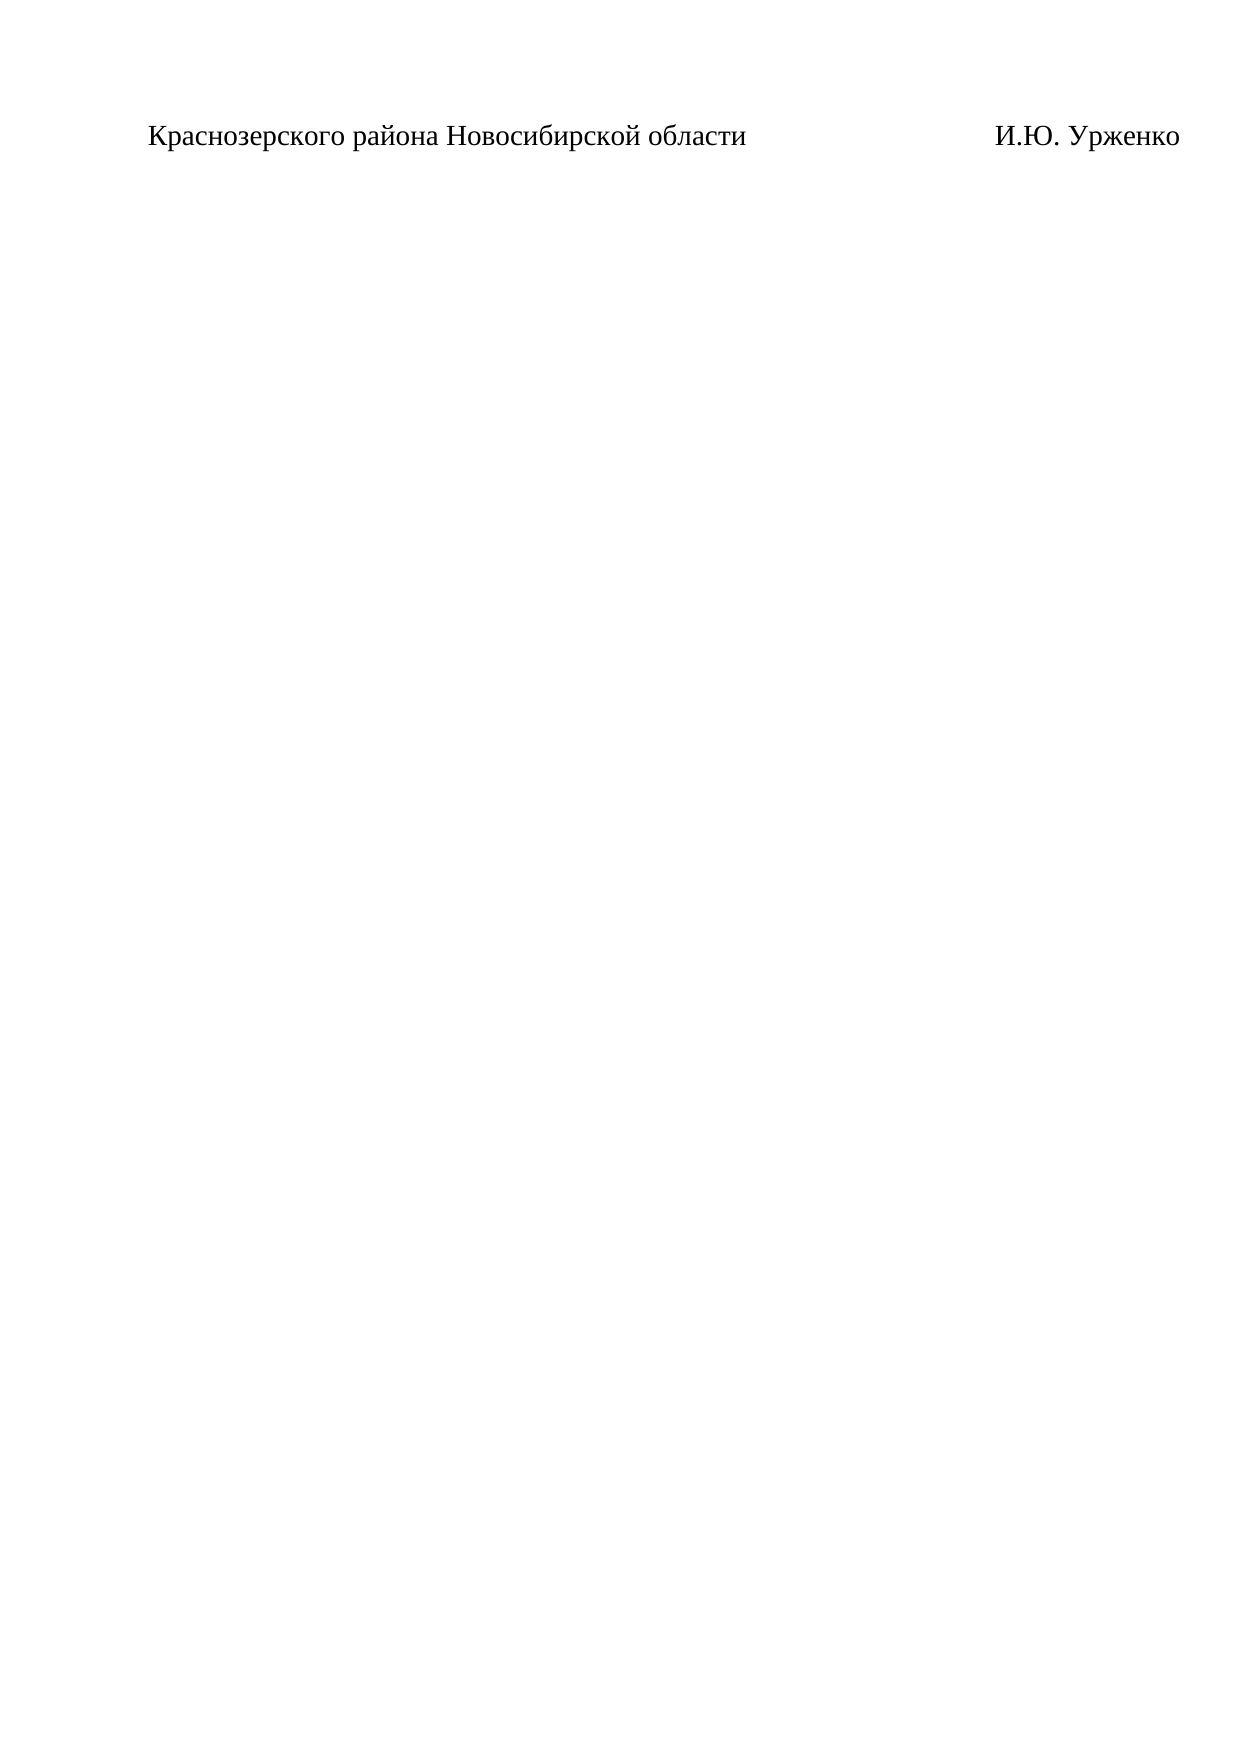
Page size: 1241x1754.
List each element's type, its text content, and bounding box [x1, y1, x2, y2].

text Краснозерского района Новосибирской области И.Ю. Урженко [148, 118, 1181, 152]
